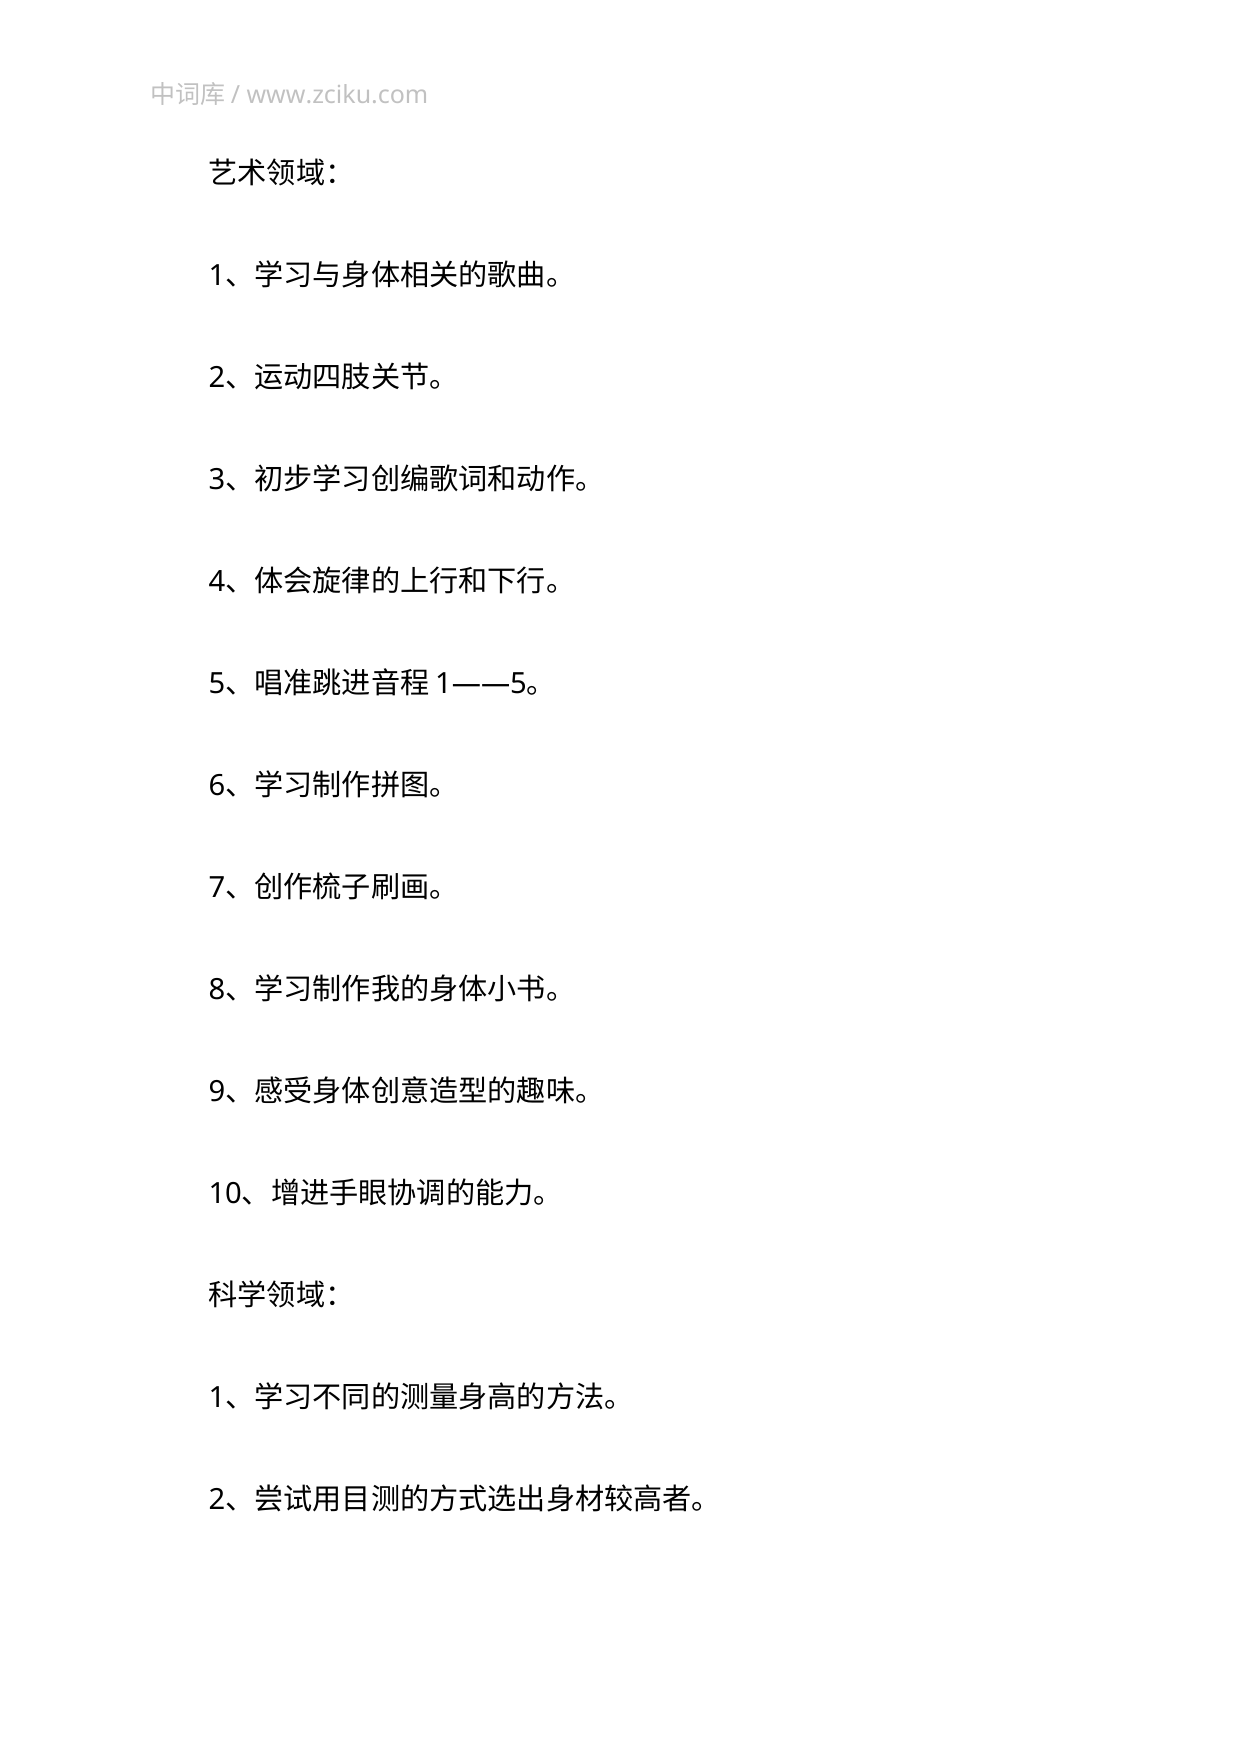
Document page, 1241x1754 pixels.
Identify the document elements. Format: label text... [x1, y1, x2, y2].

text 1、学习不同的测量身高的方法。 [150, 1373, 1090, 1416]
text 4、体会旋律的上行和下行。 [150, 558, 1090, 600]
text 2、尝试用目测的方式选出身材较高者。 [150, 1475, 1090, 1518]
text 6、学习制作拼图。 [150, 762, 1090, 804]
text 艺术领域： [150, 150, 1090, 192]
text 1、学习与身体相关的歌曲。 [150, 252, 1090, 294]
text 科学领域： [150, 1272, 1090, 1314]
text 8、学习制作我的身体小书。 [150, 966, 1090, 1008]
text 3、初步学习创编歌词和动作。 [150, 456, 1090, 498]
text 10、增进手眼协调的能力。 [150, 1169, 1090, 1212]
text 5、唱准跳进音程1——5。 [150, 660, 1090, 702]
text 7、创作梳子刷画。 [150, 864, 1090, 906]
text 9、感受身体创意造型的趣味。 [150, 1068, 1090, 1110]
text 2、运动四肢关节。 [150, 354, 1090, 396]
